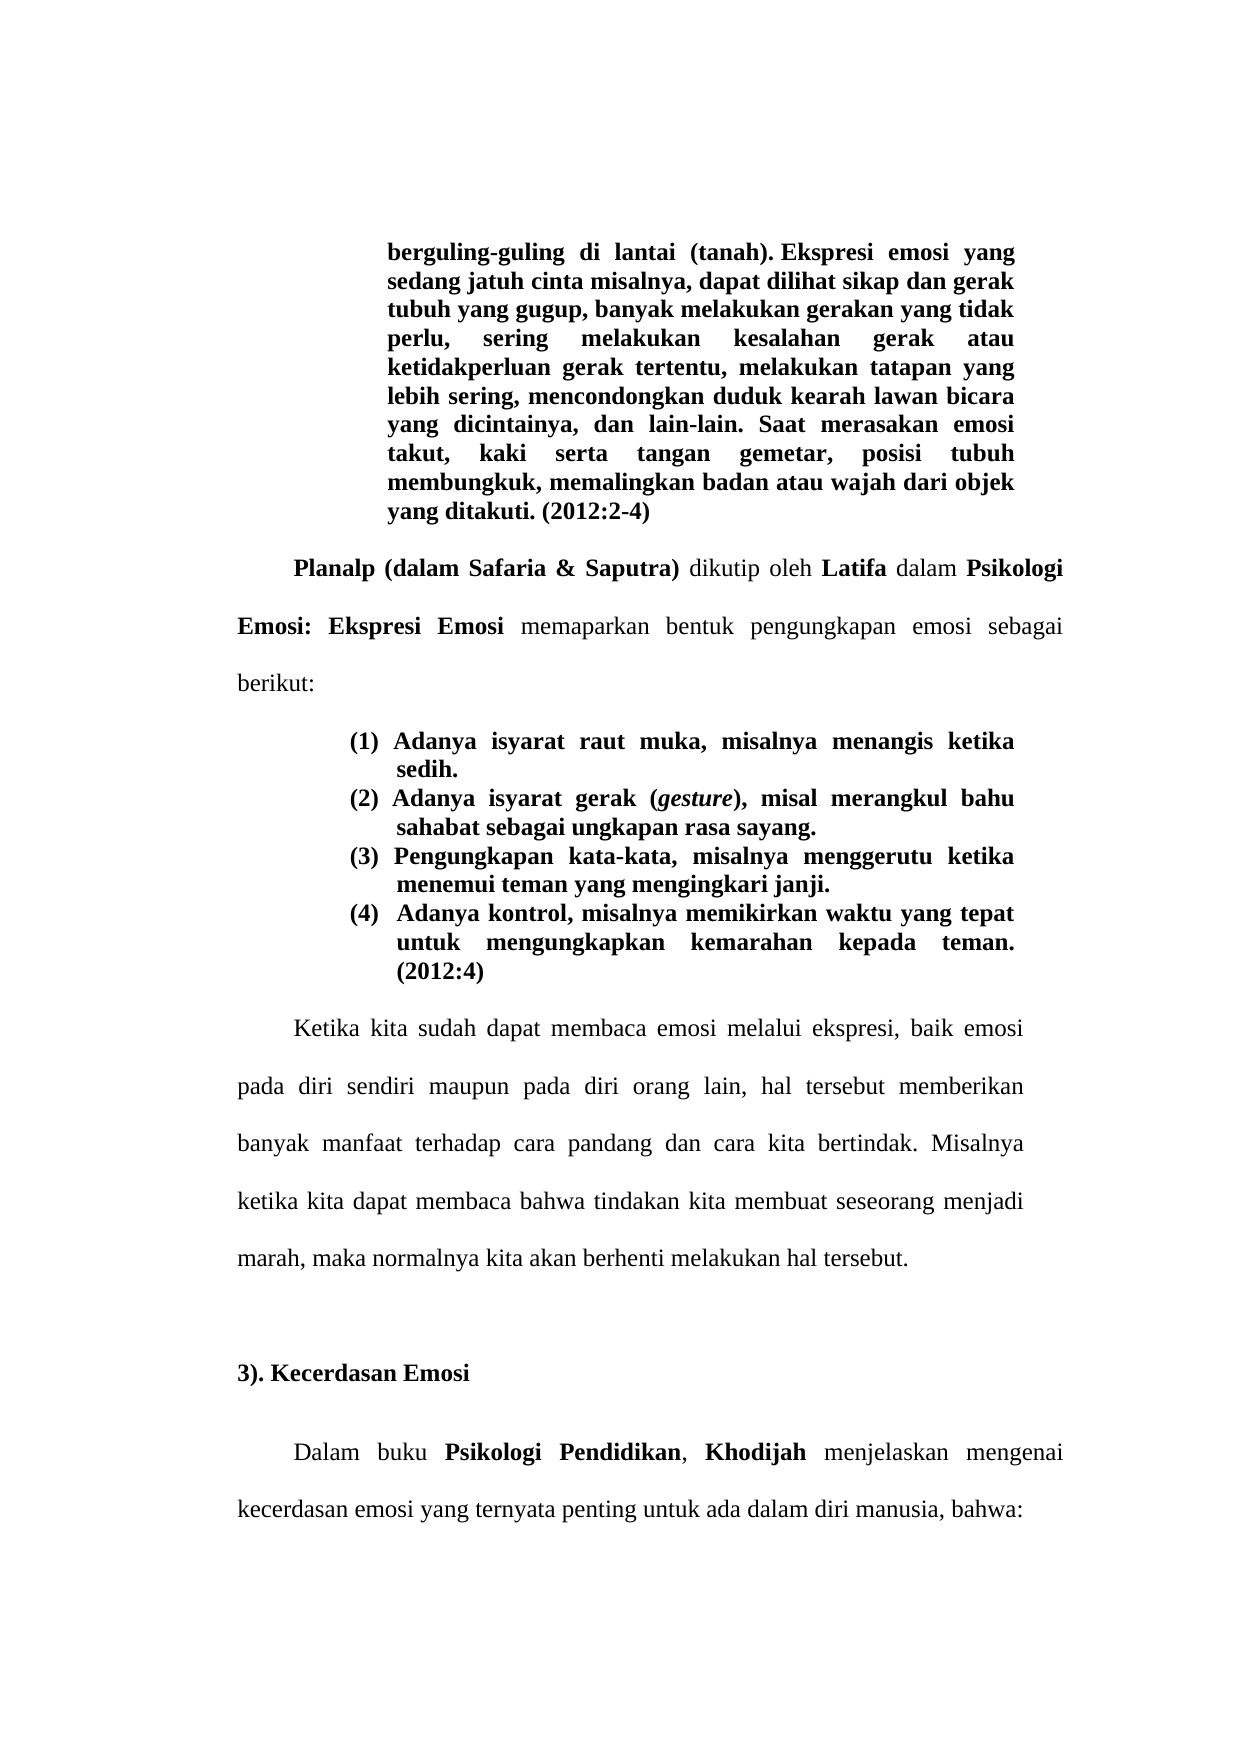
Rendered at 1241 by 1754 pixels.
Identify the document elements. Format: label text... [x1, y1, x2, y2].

text (1) Adanya isyarat raut muka, misalnya menangis ketika sedih. [349, 726, 1015, 783]
list 3). Kecerdasan Emosi [237, 1358, 1063, 1387]
text Ketika kita sudah dapat membaca emosi melalui ekspresi, baik emosi pada diri sendiri maupun pada diri orang lain, hal tersebut memberikan banyak manfaat terhadap cara pandang dan cara kita bertindak. Misalnya ketika kita dapat membaca bahwa tindakan kita membuat seseorang menjadi marah, maka normalnya kita akan berhenti melakukan hal tersebut. [237, 1013, 1024, 1272]
text Planalp (dalam Safaria & Saputra) dikutip oleh Latifa dalam Psikologi Emosi: Ekspresi Emosi memaparkan bentuk pengungkapan emosi sebagai berikut: [237, 553, 1063, 697]
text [237, 237, 1015, 524]
text (2) Adanya isyarat gerak (gesture), misal merangkul bahu sahabat sebagai ungkapan rasa sayang. [349, 783, 1015, 841]
text (4) Adanya kontrol, misalnya memikirkan waktu yang tepat untuk mengungkapkan kemarahan kepada teman. (2012:4) [349, 898, 1015, 984]
text Dalam buku Psikologi Pendidikan, Khodijah menjelaskan mengenai kecerdasan emosi yang ternyata penting untuk ada dalam diri manusia, bahwa: [237, 1437, 1063, 1523]
text (3) Pengungkapan kata-kata, misalnya menggerutu ketika menemui teman yang mengingkari janji. [349, 841, 1015, 898]
